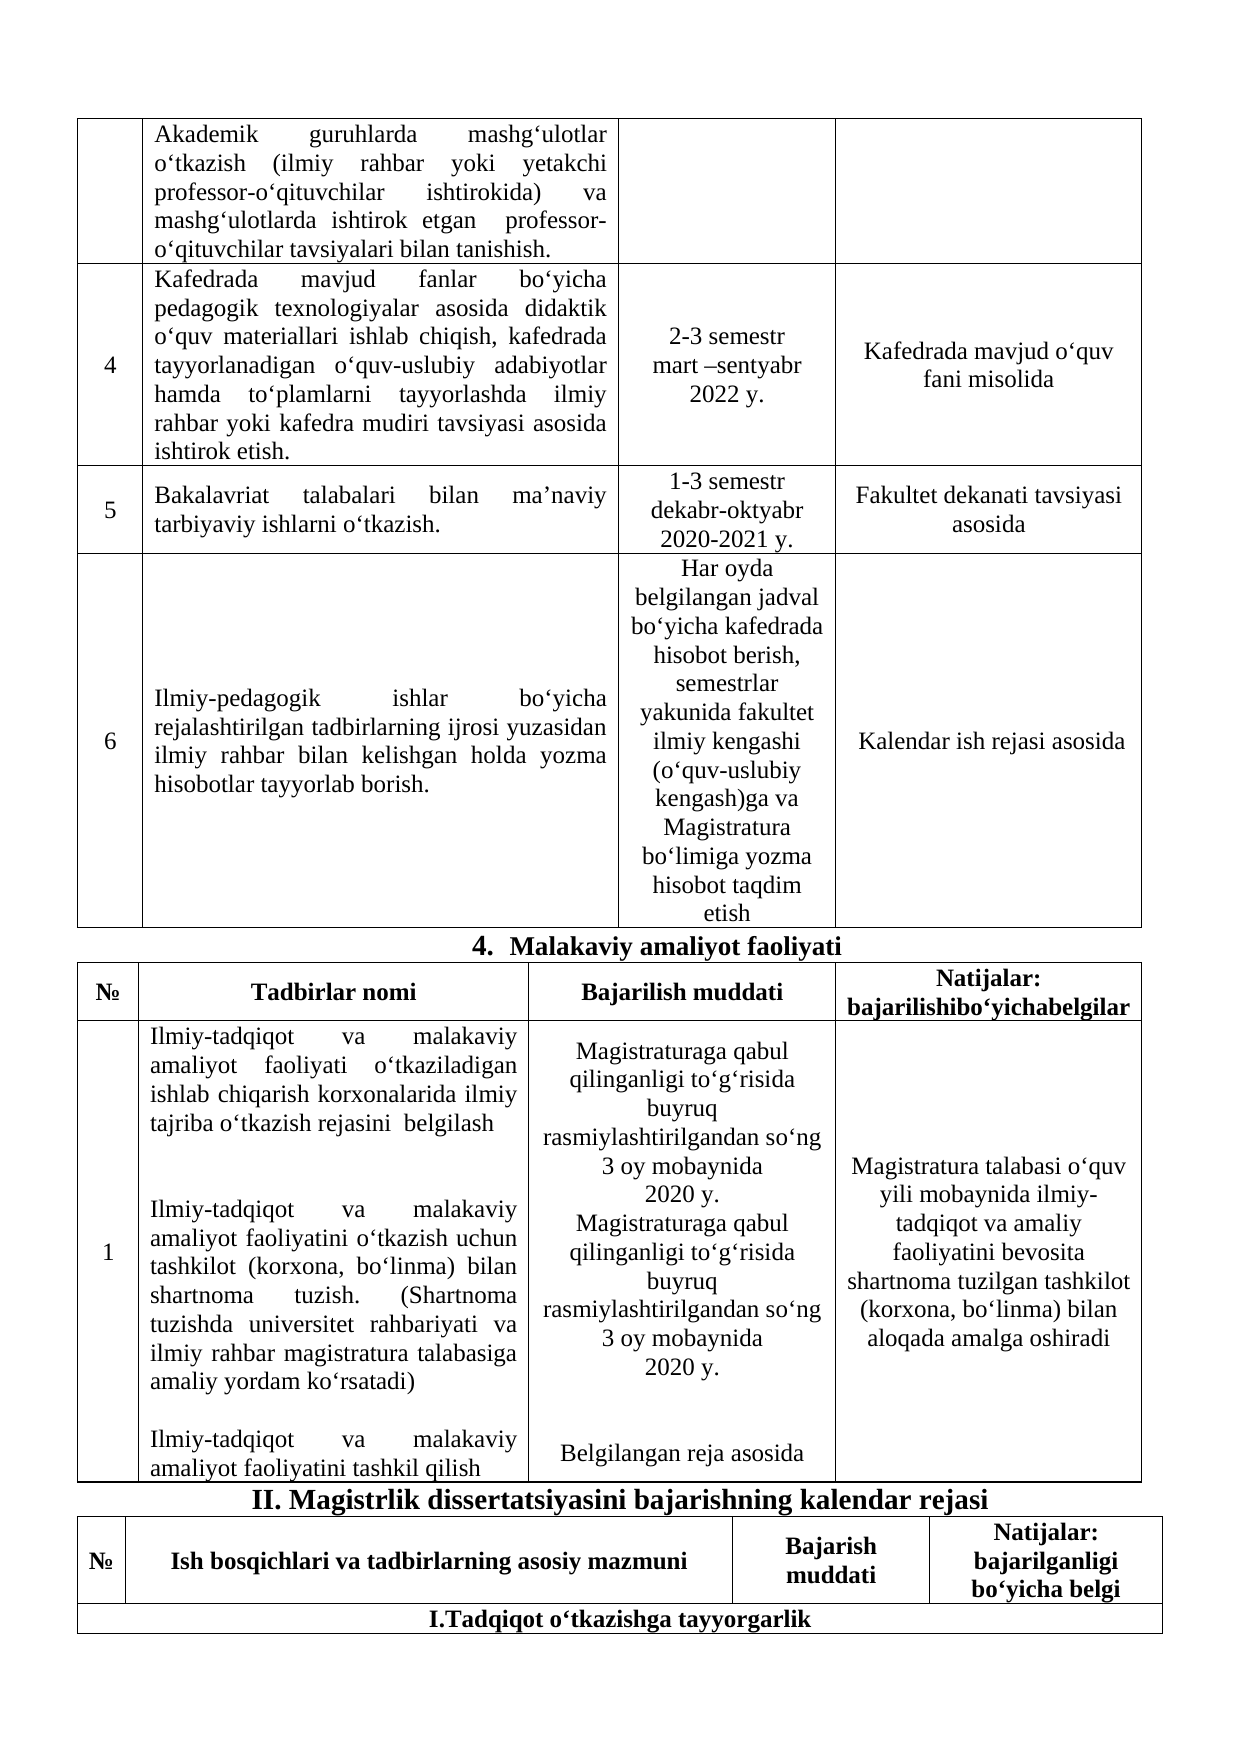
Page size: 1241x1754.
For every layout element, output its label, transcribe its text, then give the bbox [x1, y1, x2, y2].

table_cell Fakultet dekanati tavsiyasi asosida [836, 466, 1141, 552]
table_cell Kafedrada mavjud o‘quv fani misolida [836, 264, 1141, 465]
table_header Ish bosqichlari va tadbirlarning asosiy mazmuni [126, 1517, 732, 1603]
table_cell 5 [78, 466, 142, 552]
table_cell Bakalavriat talabalari bilan ma’naviy tarbiyaviy ishlarni o‘tkazish. [143, 466, 618, 552]
table_cell Ilmiy-pedagogik ishlar bo‘yicha rejalashtirilgan tadbirlarning ijrosi yuzasidan ilmiy rahbar bilan kelishgan holda yozma hisobotlar tayyorlab borish. [143, 554, 618, 927]
table_header № [78, 963, 138, 1020]
list Malakaviy amaliyot faoliyati [162, 928, 1152, 962]
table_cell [143, 119, 618, 263]
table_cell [619, 119, 835, 263]
text II. Magistrlik dissertatsiyasini bajarishning kalendar rejasi [89, 1482, 1152, 1516]
table_header Bajarish muddati [733, 1517, 929, 1603]
table_cell Magistratura talabasi o‘quv yili mobaynida ilmiy-tadqiqot va amaliy faoliyatini bevosita shartnoma tuzilgan tashkilot (korxona, bo‘linma) bilan aloqada amalga oshiradi [836, 1021, 1141, 1481]
table_cell 2-3 semestr mart –sentyabr 2022 y. [619, 264, 835, 465]
table_cell I.Tadqiqot o‘tkazishga tayyorgarlik [78, 1604, 1162, 1633]
table_cell Magistraturaga qabul qilinganligi to‘g‘risida buyruq rasmiylashtirilgandan so‘ng 3 oy mobaynida 2020 y. Magistraturaga qabul qilinganligi to‘g‘risida buyruq rasmiylashtirilgandan so‘ng 3 oy mobaynida 2020 y. Belgilangan reja asosida [529, 1021, 835, 1481]
table_cell 6 [78, 554, 142, 927]
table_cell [836, 119, 1141, 263]
table_cell Kalendar ish rejasi asosida [836, 554, 1141, 927]
table_header Natijalar: bajarilishibo‘yichabelgilar [836, 963, 1141, 1020]
table_cell 4 [78, 264, 142, 465]
table_cell 3 [78, 119, 142, 263]
table_cell Har oyda belgilangan jadval bo‘yicha kafedrada hisobot berish, semestrlar yakunida fakultet ilmiy kengashi (o‘quv-uslubiy kengash)ga va Magistratura bo‘limiga yozma hisobot taqdim etish [619, 554, 835, 927]
table_cell Kafedrada mavjud fanlar bo‘yicha pedagogik texnologiyalar asosida didaktik o‘quv materiallari ishlab chiqish, kafedrada tayyorlanadigan o‘quv-uslubiy adabiyotlar hamda to‘plamlarni tayyorlashda ilmiy rahbar yoki kafedra mudiri tavsiyasi asosida ishtirok etish. [143, 264, 618, 465]
table_cell 1-3 semestr dekabr-oktyabr 2020-2021 y. [619, 466, 835, 552]
table_header Bajarilish muddati [529, 963, 835, 1020]
table_header № [78, 1517, 125, 1603]
table_header Tadbirlar nomi [139, 963, 528, 1020]
table_cell 1 [78, 1021, 138, 1481]
table_cell Ilmiy-tadqiqot va malakaviy amaliyot faoliyati o‘tkaziladigan ishlab chiqarish korxonalarida ilmiy tajriba o‘tkazish rejasini belgilash Ilmiy-tadqiqot va malakaviy amaliyot faoliyatini o‘tkazish uchun tashkilot (korxona, bo‘linma) bilan shartnoma tuzish. (Shartnoma tuzishda universitet rahbariyati va ilmiy rahbar magistratura talabasiga amaliy yordam ko‘rsatadi) Ilmiy-tadqiqot va malakaviy amaliyot faoliyatini tashkil qilish [139, 1021, 528, 1481]
table_header Natijalar: bajarilganligi bo‘yicha belgi [930, 1517, 1162, 1603]
